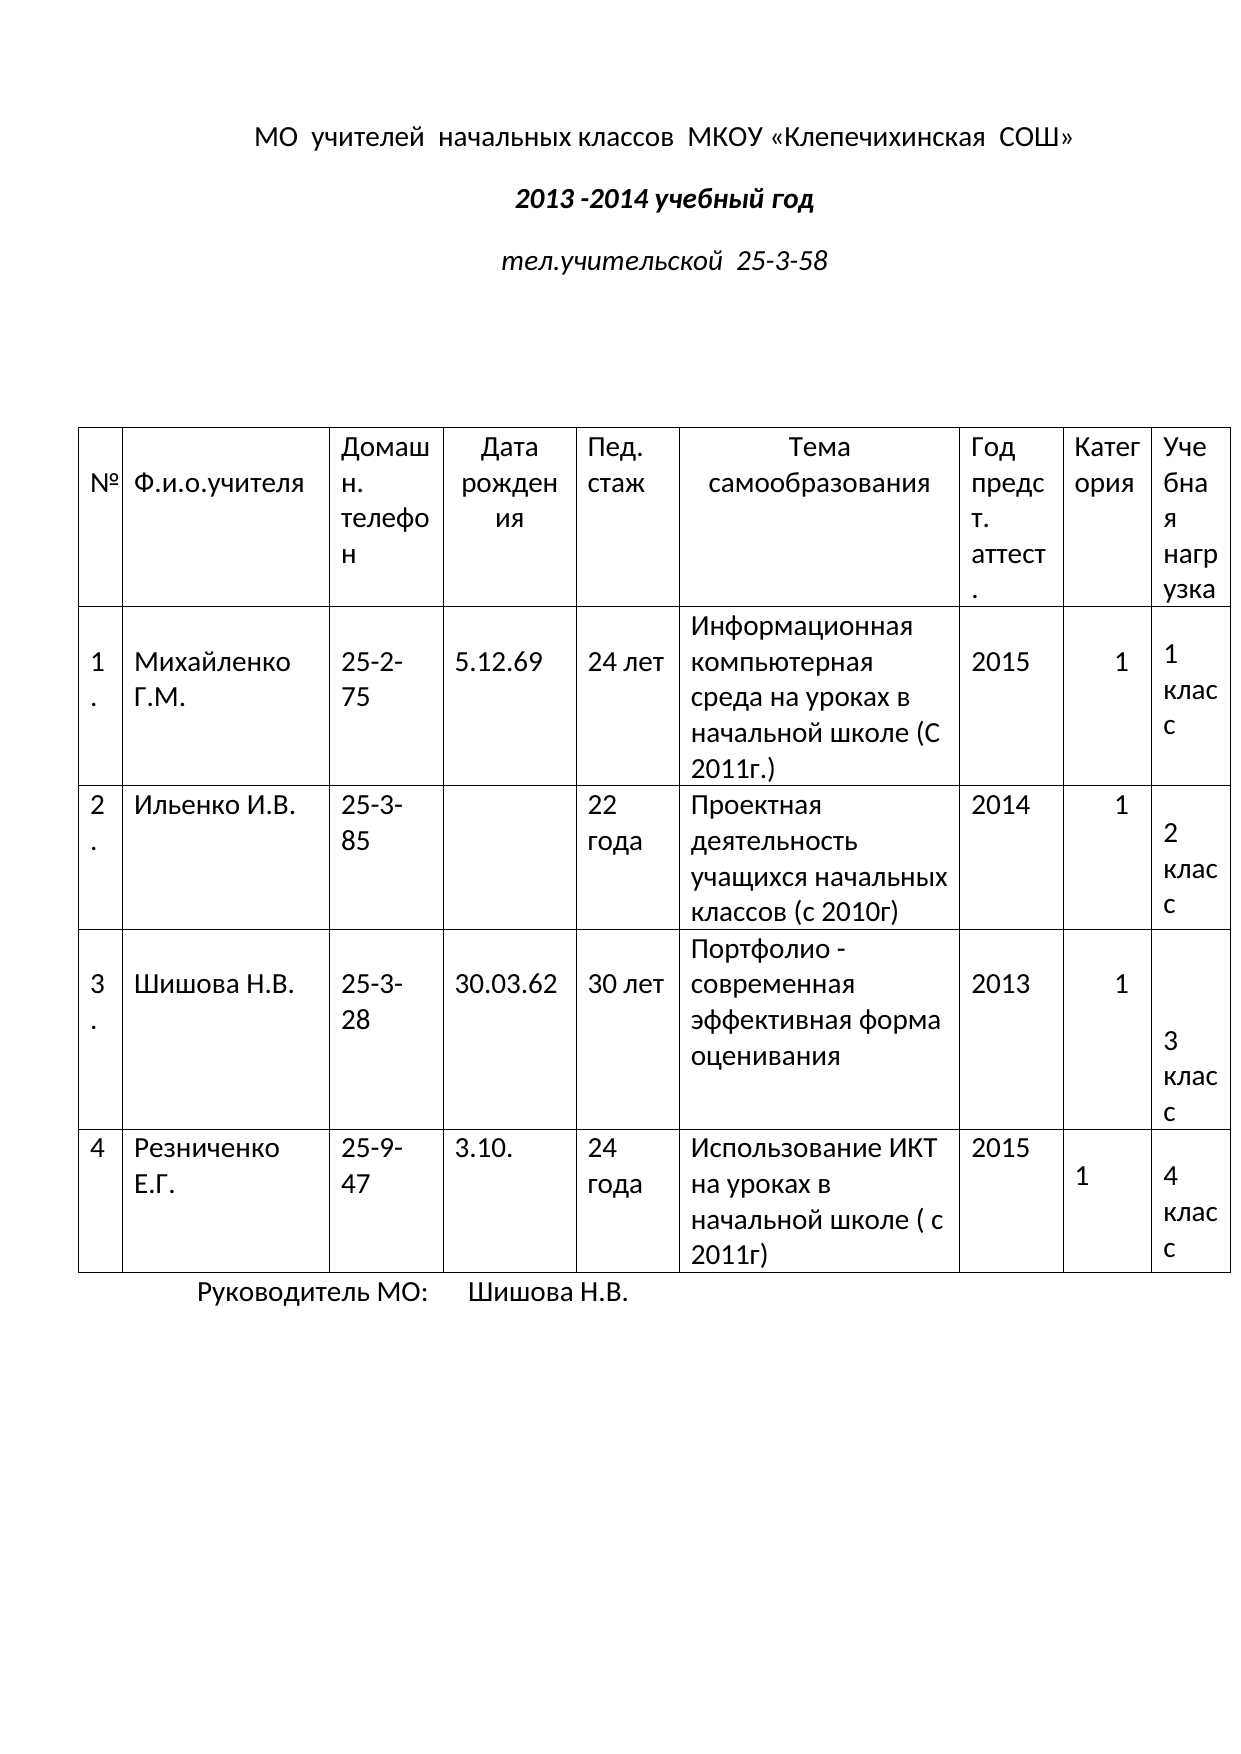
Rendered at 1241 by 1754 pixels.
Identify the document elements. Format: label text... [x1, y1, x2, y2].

text 2013 -2014 учебный год [177, 180, 1152, 216]
text Руководитель МО: Шишова Н.В. [177, 1273, 1152, 1309]
table_cell 2015 [960, 607, 1063, 785]
table_header Тема самообразования [680, 428, 959, 606]
table_cell 24 года [577, 1130, 679, 1272]
table_cell 30.03.62 [444, 930, 576, 1128]
table_cell 1 [1064, 930, 1151, 1128]
table_cell 3.10. [444, 1130, 576, 1272]
table_cell 1 класс [1152, 607, 1230, 785]
table_cell Проектная деятельность учащихся начальных классов (с 2010г) [680, 786, 959, 929]
table_cell 3. [79, 930, 122, 1128]
table_cell 4 [79, 1130, 122, 1272]
table_cell Портфолио - современная эффективная форма оценивания [680, 930, 959, 1128]
table_cell 1 [1064, 607, 1151, 785]
table_cell Использование ИКТ на уроках в начальной школе ( с 2011г) [680, 1130, 959, 1272]
table_header Ф.и.о.учителя [123, 428, 329, 606]
text МО учителей начальных классов МКОУ «Клепечихинская СОШ» [177, 118, 1152, 154]
table_cell 25-3-85 [330, 786, 443, 929]
table_cell 5.12.69 [444, 607, 576, 785]
table_cell 2. [79, 786, 122, 929]
text тел.учительской 25-3-58 [177, 242, 1152, 277]
table_cell 2013 [960, 930, 1063, 1128]
table_cell [444, 786, 576, 929]
table_cell 4 класс [1152, 1130, 1230, 1272]
table_cell 25-2-75 [330, 607, 443, 785]
table_cell 2015 [960, 1130, 1063, 1272]
table_cell Шишова Н.В. [123, 930, 329, 1128]
table_header Домашн. телефон [330, 428, 443, 606]
table_header Дата рождения [444, 428, 576, 606]
table_cell 2014 [960, 786, 1063, 929]
table_cell 22 года [577, 786, 679, 929]
table_header Год предст. аттест. [960, 428, 1063, 606]
table_cell 1 [1064, 786, 1151, 929]
table_header Категория [1064, 428, 1151, 606]
table_cell 30 лет [577, 930, 679, 1128]
table_cell Михайленко Г.М. [123, 607, 329, 785]
table_cell 2 класс [1152, 786, 1230, 929]
table_cell 25-9-47 [330, 1130, 443, 1272]
table_header Пед. стаж [577, 428, 679, 606]
table_cell Ильенко И.В. [123, 786, 329, 929]
table_cell 1. [79, 607, 122, 785]
table_header № [79, 428, 122, 606]
table_header Учебная нагрузка [1152, 428, 1230, 606]
table_cell Информационная компьютерная среда на уроках в начальной школе (С 2011г.) [680, 607, 959, 785]
table_cell Резниченко Е.Г. [123, 1130, 329, 1272]
table_cell 1 [1064, 1130, 1151, 1272]
table_cell 24 лет [577, 607, 679, 785]
table_cell 3 класс [1152, 930, 1230, 1128]
table_cell 25-3-28 [330, 930, 443, 1128]
